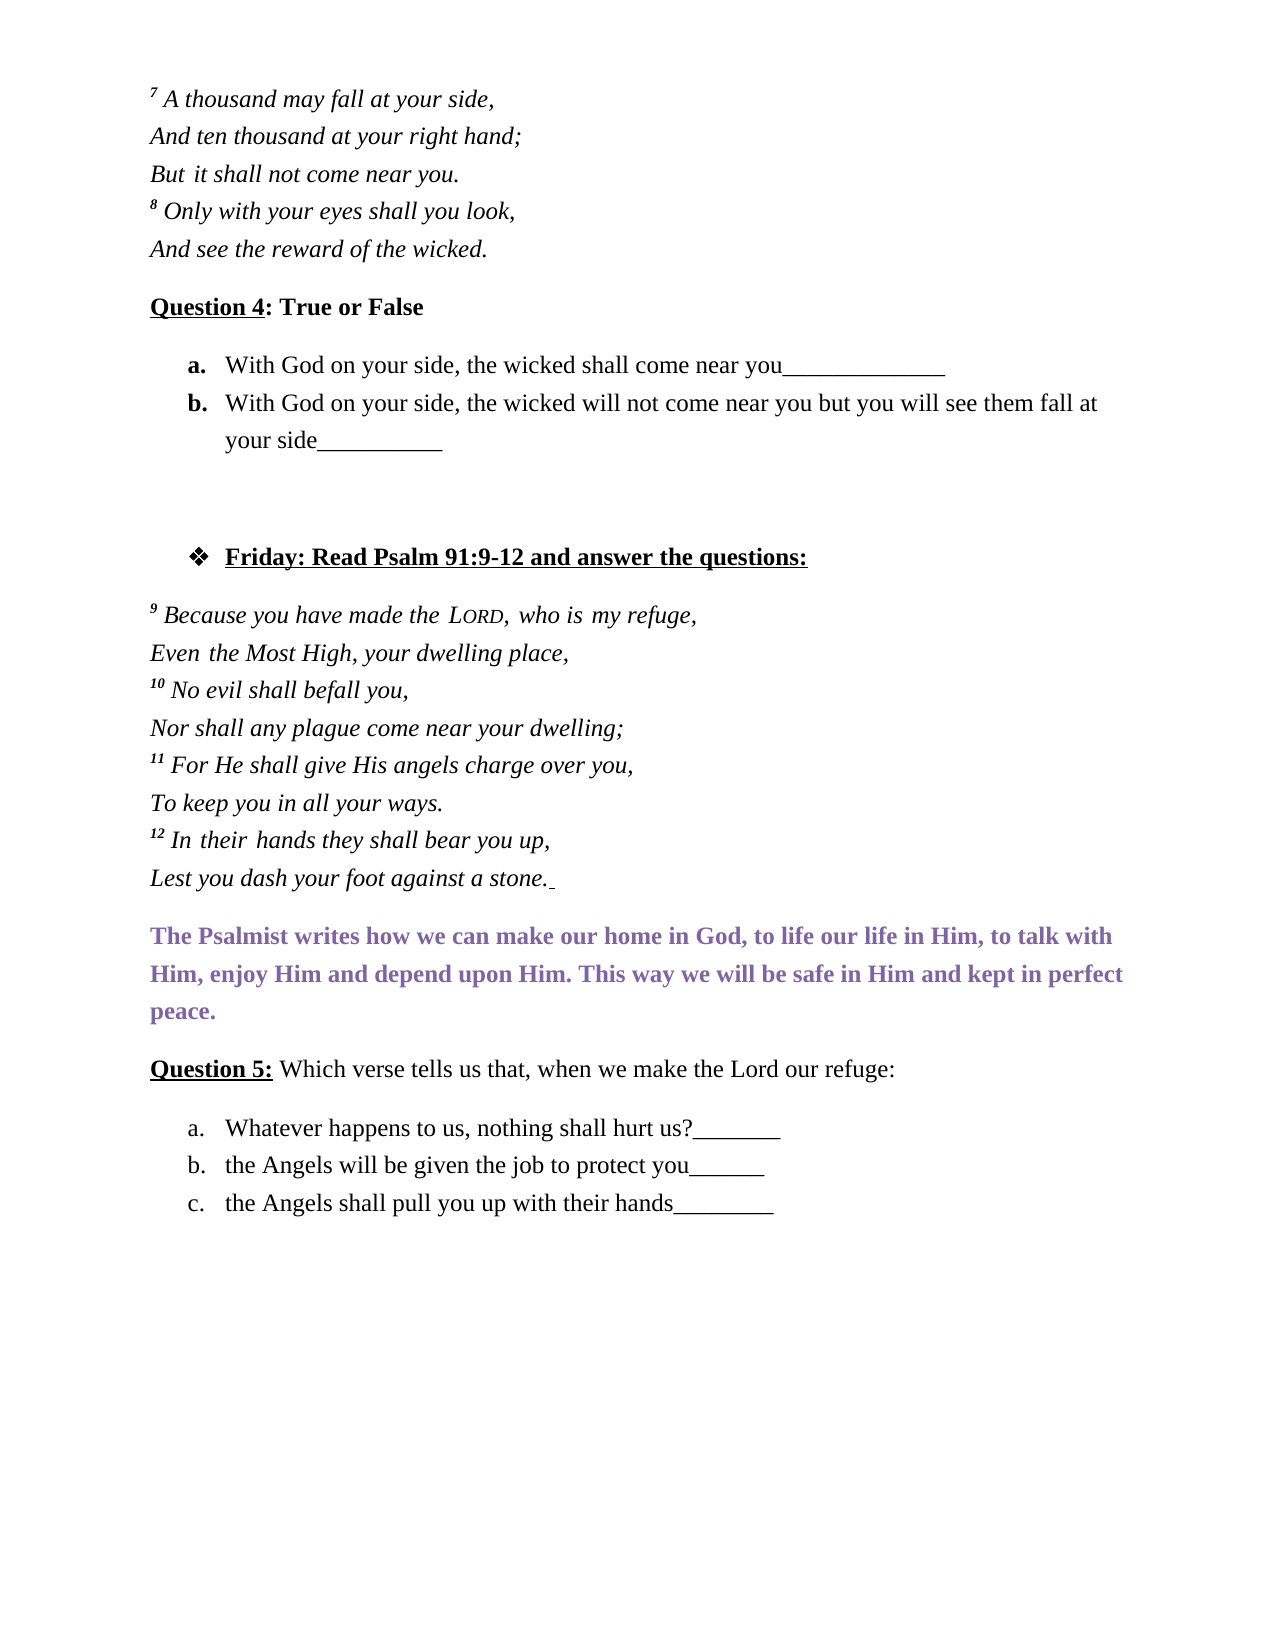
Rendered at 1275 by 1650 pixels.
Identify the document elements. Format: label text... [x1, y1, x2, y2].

list Friday: Read Psalm 91:9-12 and answer the questions: [187, 533, 1125, 571]
text Question 4: True or False [150, 283, 1125, 321]
list the Angels will be given the job to protect you______ [187, 1142, 1125, 1179]
text 9 Because you have made the Lord, who is my refuge, Even the Most High, your dwelling place, 10 No evil shall befall you, Nor shall any plague come near your dwelling; 11 For He shall give His angels charge over you, To keep you in all your ways. 12 In their hands they shall bear you up, Lest you dash your foot against a stone. [150, 592, 1125, 892]
list Whatever happens to us, nothing shall hurt us?_______ [187, 1104, 1125, 1142]
text The Psalmist writes how we can make our home in God, to life our life in Him, to talk with Him, enjoy Him and depend upon Him. This way we will be safe in Him and kept in perfect peace. [150, 912, 1125, 1025]
list With God on your side, the wicked will not come near you but you will see them fall at your side__________ [187, 379, 1125, 454]
list With God on your side, the wicked shall come near you_____________ [187, 342, 1125, 379]
list the Angels shall pull you up with their hands________ [187, 1179, 1125, 1217]
text 7 A thousand may fall at your side, And ten thousand at your right hand; But it shall not come near you. 8 Only with your eyes shall you look, And see the reward of the wicked. [150, 75, 1125, 262]
text Question 5: Which verse tells us that, when we make the Lord our refuge: [150, 1046, 1125, 1083]
